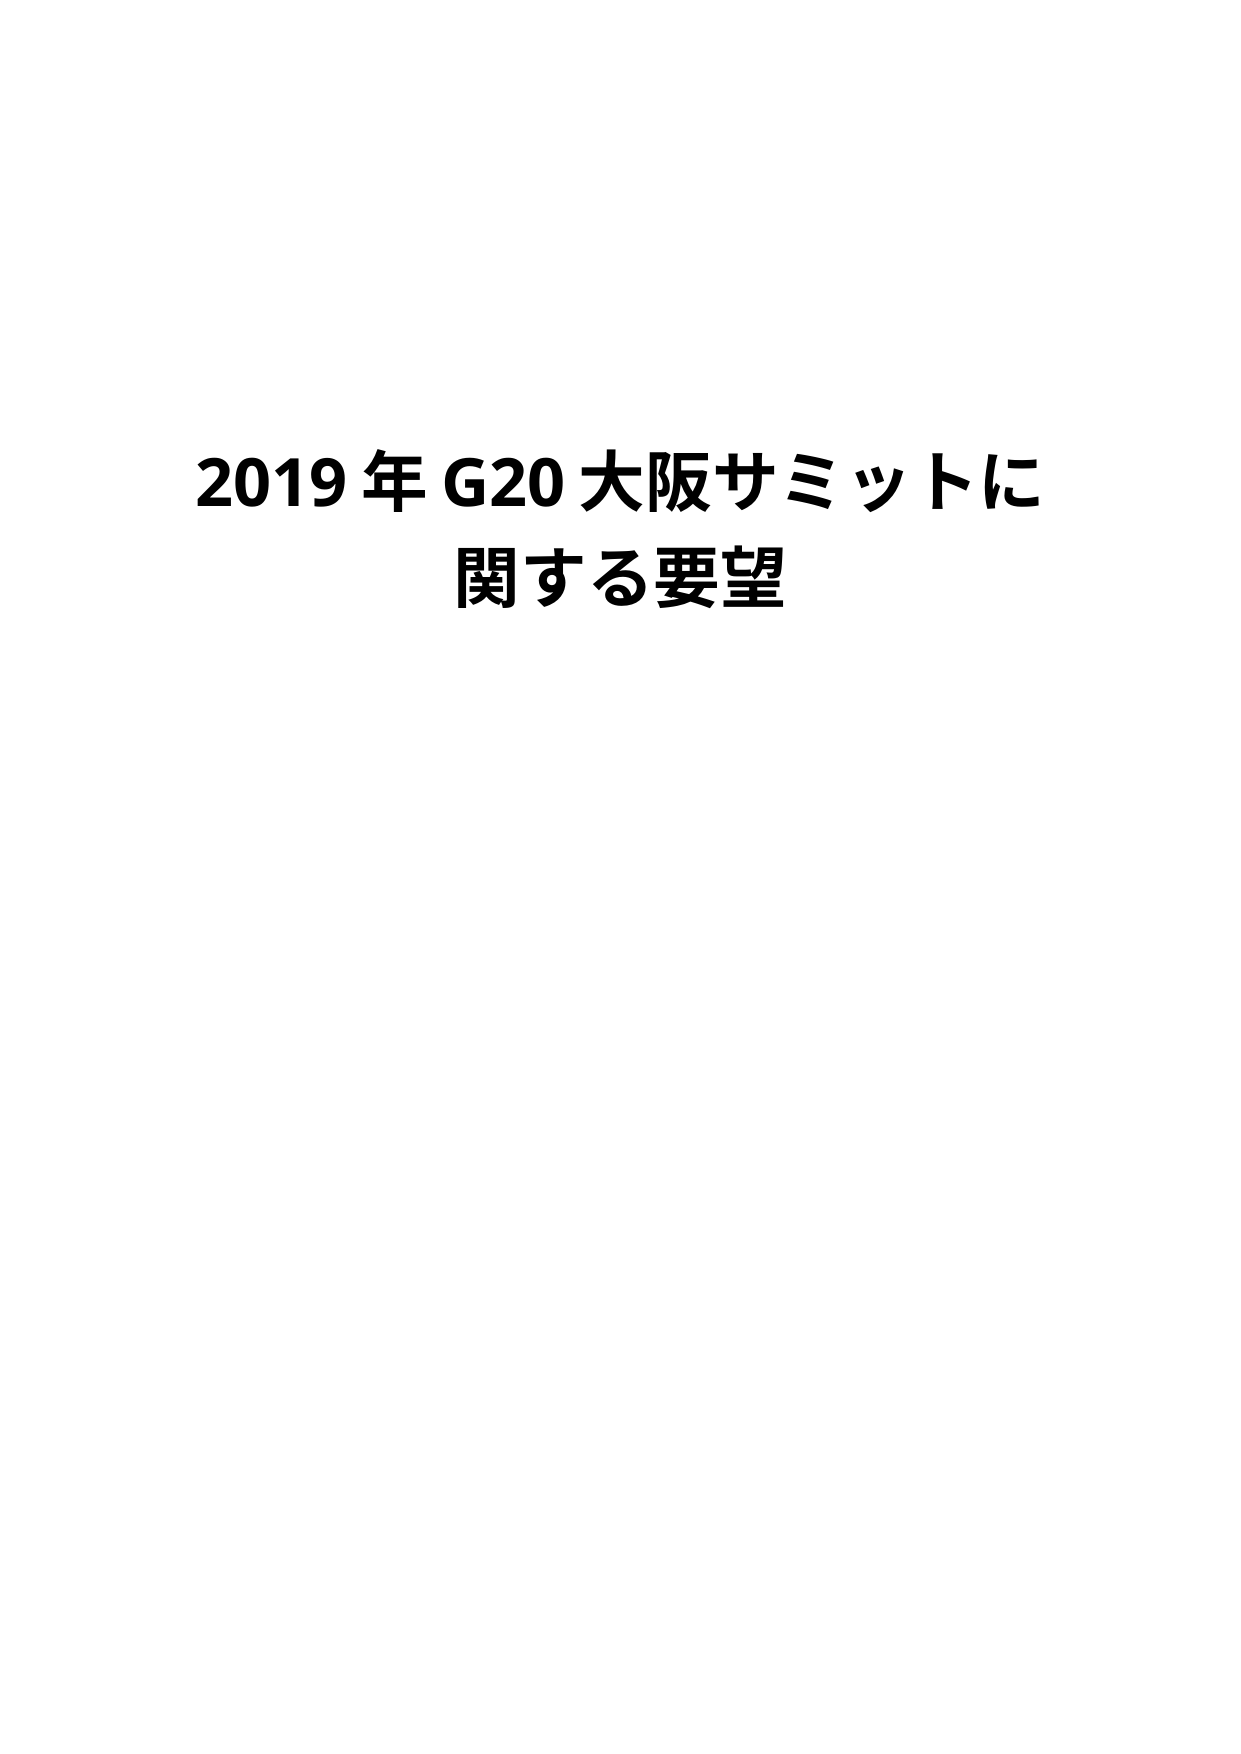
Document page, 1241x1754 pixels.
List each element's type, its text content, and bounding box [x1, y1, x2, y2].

text 2019年G20大阪サミットに [148, 429, 1092, 526]
text 関する要望 [148, 526, 1092, 622]
